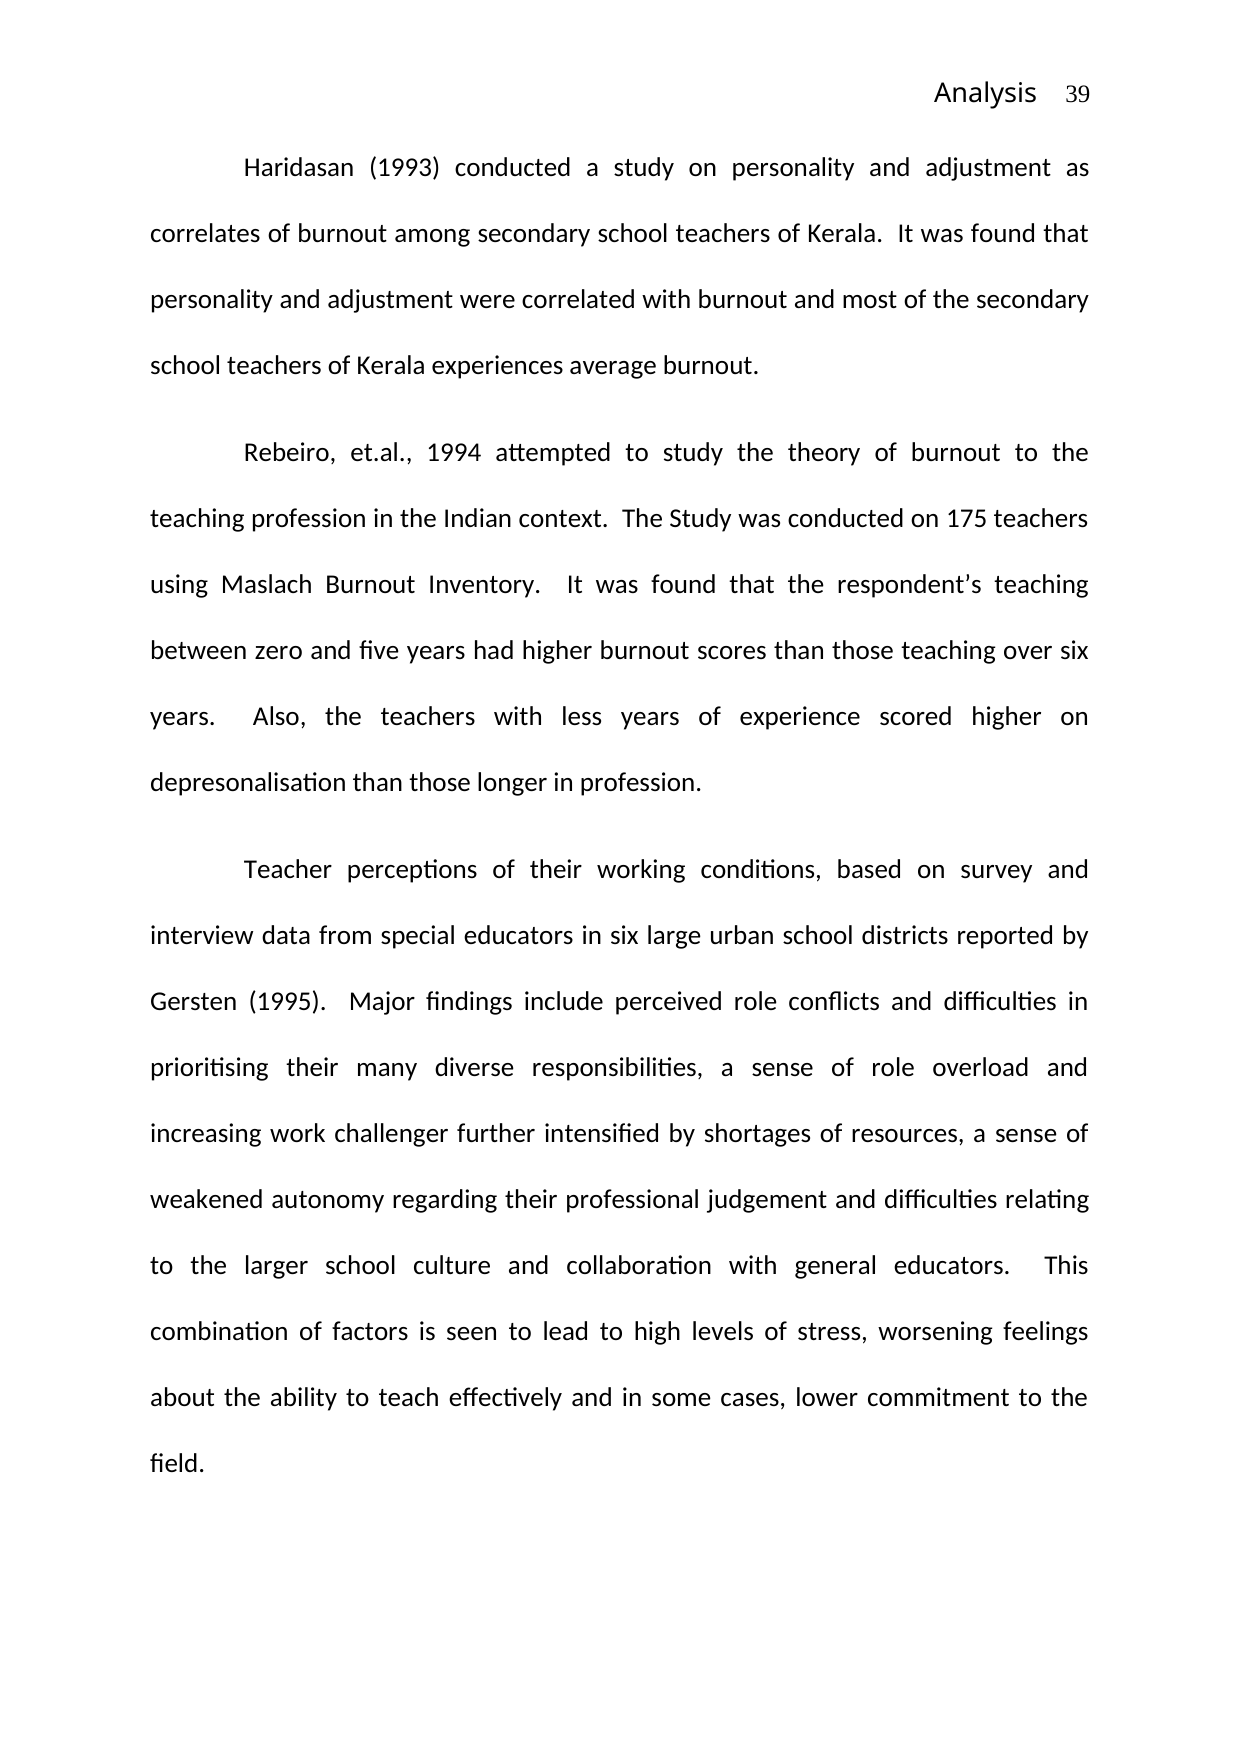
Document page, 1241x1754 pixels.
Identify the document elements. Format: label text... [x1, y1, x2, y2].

text Haridasan (1993) conducted a study on personality and adjustment as correlates of burnout among secondary school teachers of Kerala. It was found that personality and adjustment were correlated with burnout and most of the secondary school teachers of Kerala experiences average burnout. [150, 150, 1090, 381]
text Rebeiro, et.al., 1994 attempted to study the theory of burnout to the teaching profession in the Indian context. The Study was conducted on 175 teachers using Maslach Burnout Inventory. It was found that the respondent’s teaching between zero and five years had higher burnout scores than those teaching over six years. Also, the teachers with less years of experience scored higher on depresonalisation than those longer in profession. [150, 435, 1090, 798]
text Teacher perceptions of their working conditions, based on survey and interview data from special educators in six large urban school districts reported by Gersten (1995). Major findings include perceived role conflicts and difficulties in prioritising their many diverse responsibilities, a sense of role overload and increasing work challenger further intensified by shortages of resources, a sense of weakened autonomy regarding their professional judgement and difficulties relating to the larger school culture and collaboration with general educators. This combination of factors is seen to lead to high levels of stress, worsening feelings about the ability to teach effectively and in some cases, lower commitment to the field. [150, 852, 1090, 1479]
